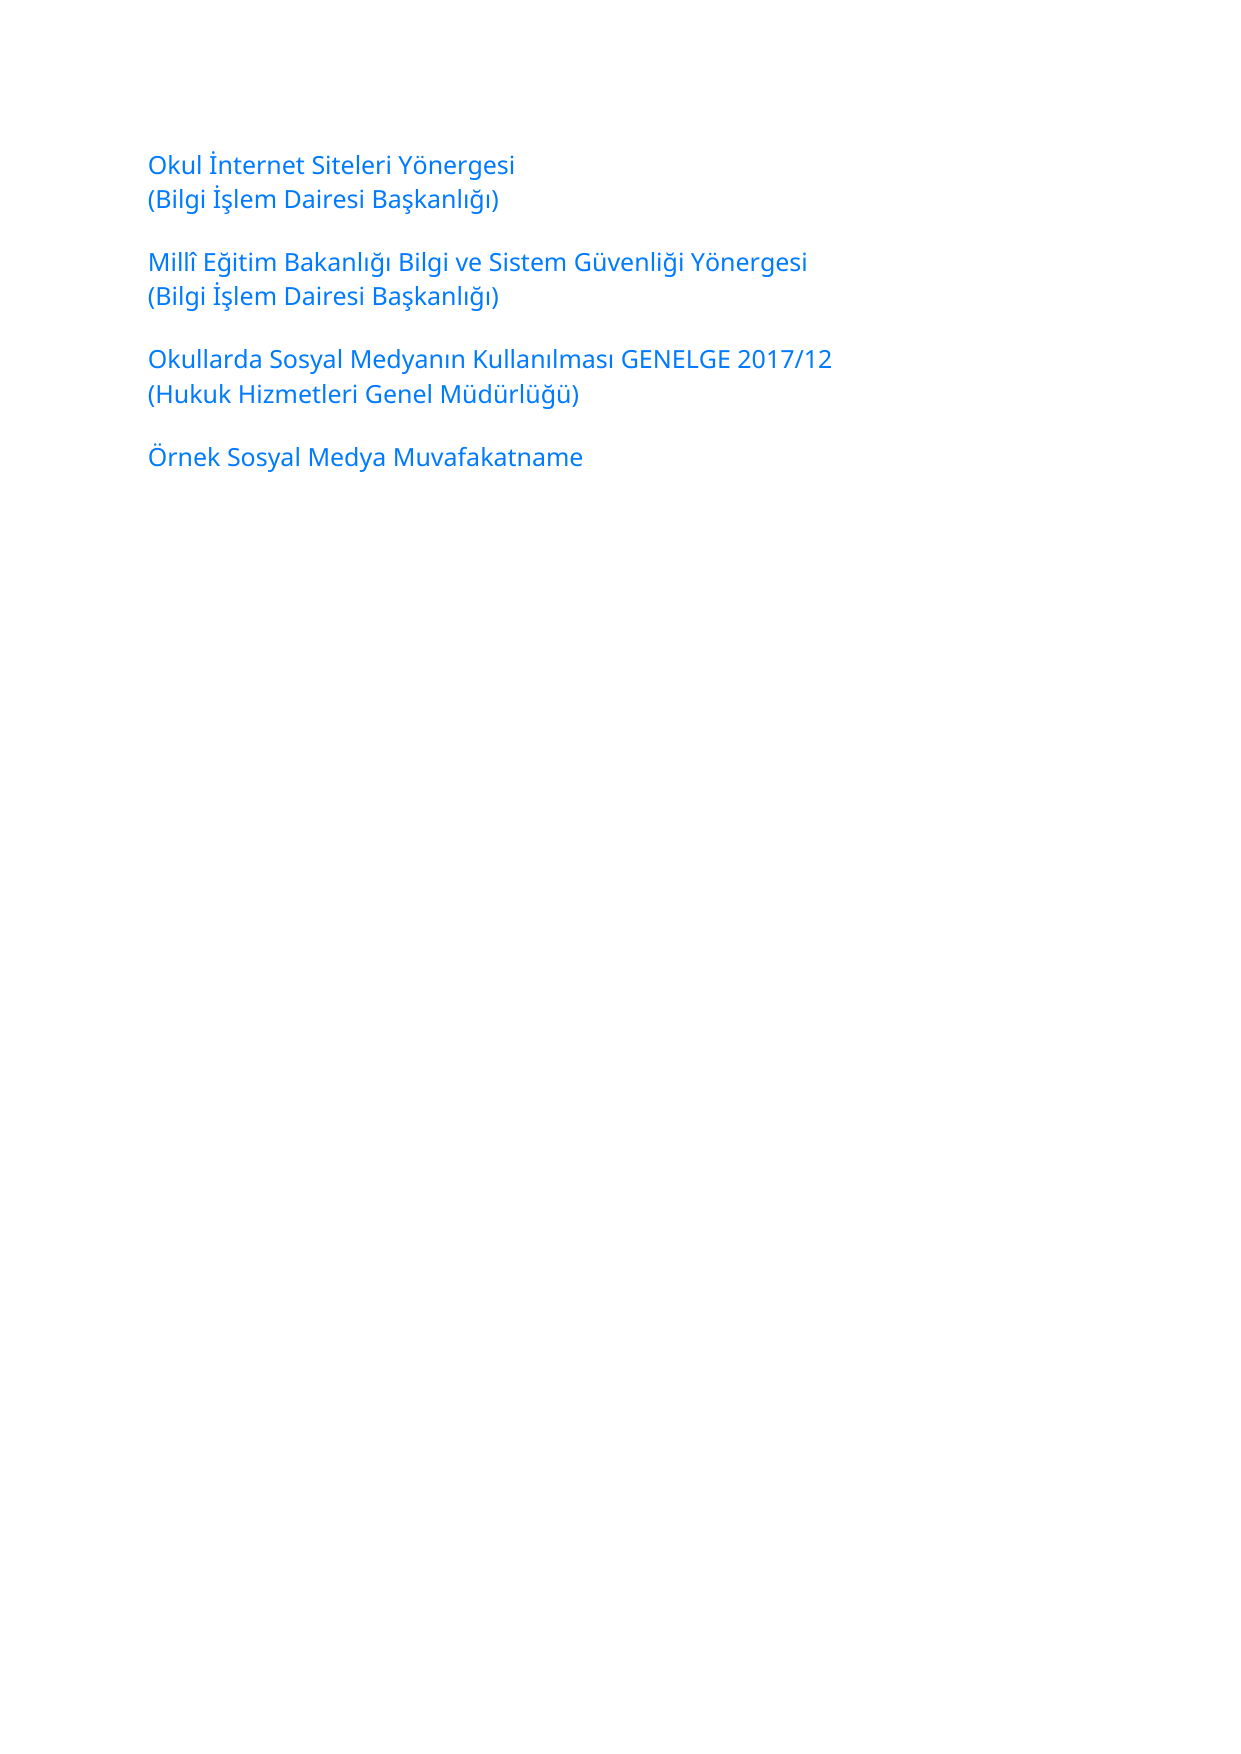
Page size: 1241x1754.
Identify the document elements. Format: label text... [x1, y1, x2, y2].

text Örnek Sosyal Medya Muvafakatname [148, 439, 1093, 473]
text Okullarda Sosyal Medyanın Kullanılması GENELGE 2017/12 (Hukuk Hizmetleri Genel Müdürlüğü) [148, 342, 1093, 410]
text Millî Eğitim Bakanlığı Bilgi ve Sistem Güvenliği Yönergesi (Bilgi İşlem Dairesi Başkanlığı) [148, 245, 1093, 313]
text Okul İnternet Siteleri Yönergesi (Bilgi İşlem Dairesi Başkanlığı) [148, 148, 1093, 216]
